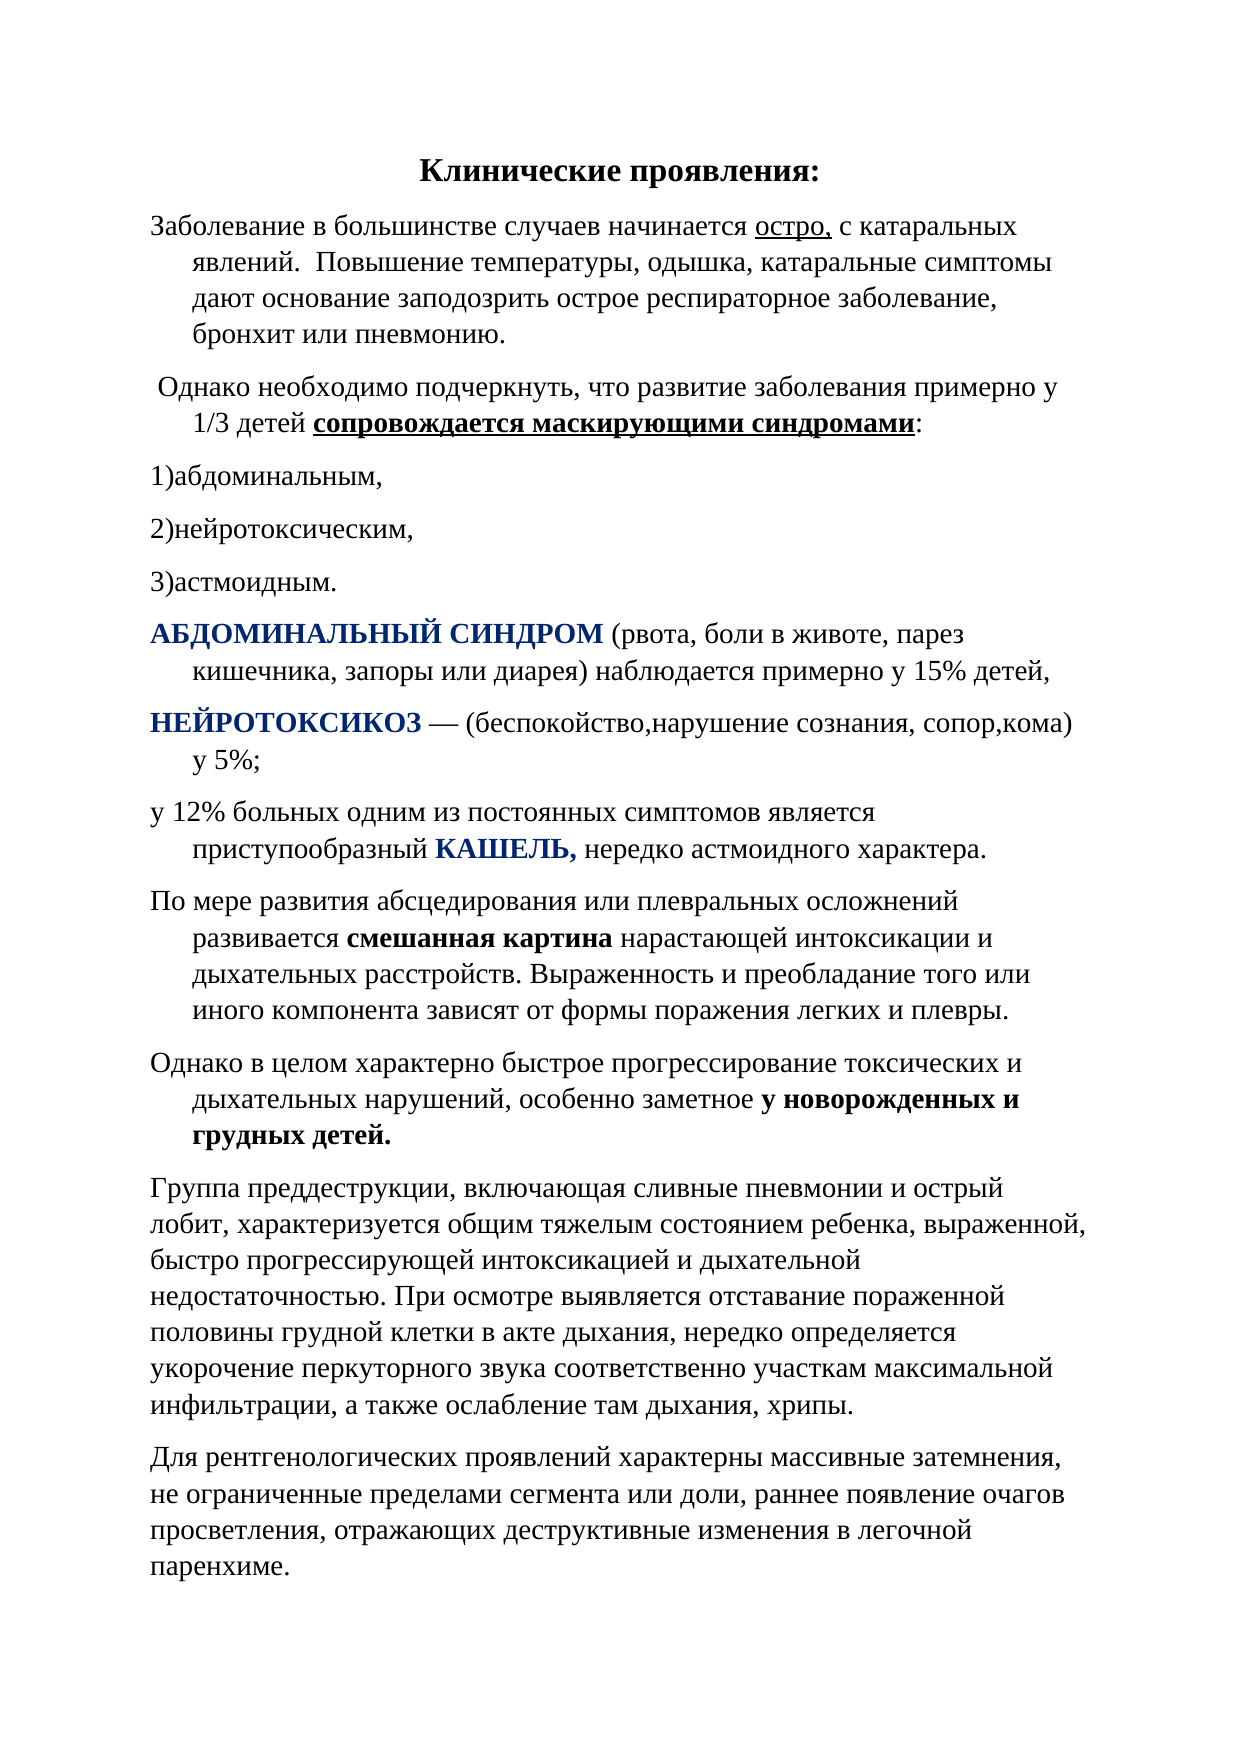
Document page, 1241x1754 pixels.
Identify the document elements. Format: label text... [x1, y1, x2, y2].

text нейротоксикоз — (беспокойство,нарушение сознания, сопор,кома) у 5%; [150, 706, 1090, 775]
text у 12% больных одним из постоянных симптомов является приступообразный кашель, нередко астмоидного характера. [150, 794, 1090, 864]
text Абдоминальный синдром (рвота, боли в животе, парез кишечника, запоры или диарея) наблюдается примерно у 15% детей, [150, 617, 1090, 686]
text Для рентгенологических проявлений характерны массивные затемнения, не ограниченные пределами сегмента или доли, раннее появление очагов просветления, отражающих деструктивные изменения в легочной паренхиме. [150, 1439, 1090, 1582]
text 3)астмоидным. [150, 564, 1090, 597]
text Заболевание в большинстве случаев начинается остро, с катаральных явлений. Повышение температуры, одышка, катаральные симптомы дают основание заподозрить острое респираторное заболевание, бронхит или пневмонию. [150, 208, 1090, 350]
text Однако в целом характерно быстрое прогрессирование токсических и дыхательных нарушений, особенно заметное у новорожденных и грудных детей. [150, 1045, 1090, 1151]
text По мере развития абсцедирования или плевральных осложнений развивается смешанная картина нарастающей интоксикации и дыхательных расстройств. Выраженность и преобладание того или иного компонента зависят от формы поражения легких и плевры. [150, 883, 1090, 1026]
text Клинические проявления: [150, 150, 1090, 188]
text 1)абдоминальным, [150, 458, 1090, 492]
text Группа преддеструкции, включающая сливные пневмонии и острый лобит, характеризуется общим тяжелым состоянием ребенка, выраженной, быстро прогрессирующей интоксикацией и дыхательной недостаточностью. При осмотре выявляется отставание пораженной половины грудной клетки в акте дыхания, нередко определяется укорочение перкуторного звука соответственно участкам максимальной инфильтрации, а также ослабление там дыхания, хрипы. [150, 1170, 1090, 1420]
text 2)нейротоксическим, [150, 511, 1090, 544]
text Однако необходимо подчеркнуть, что развитие заболевания примерно у 1/3 детей сопровождается маскирующими синдромами: [150, 369, 1090, 439]
